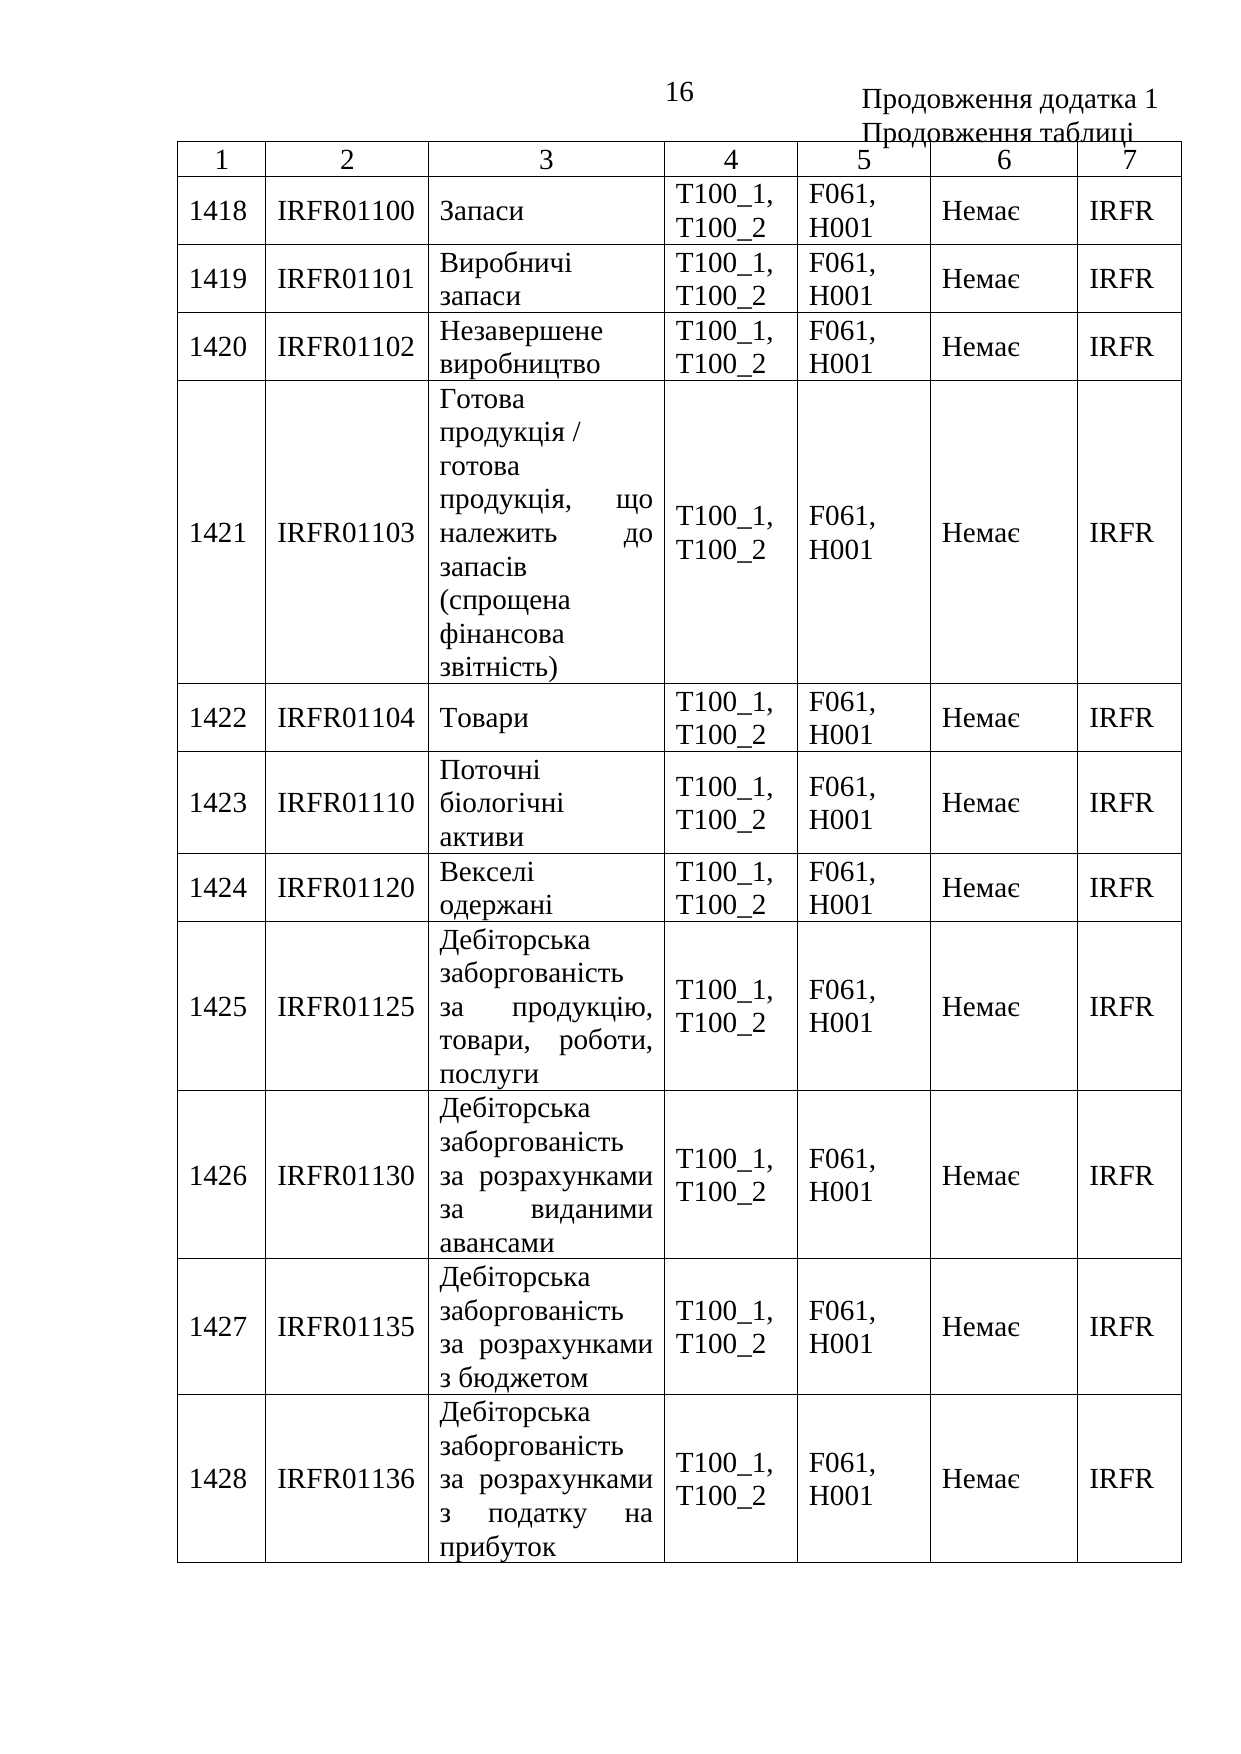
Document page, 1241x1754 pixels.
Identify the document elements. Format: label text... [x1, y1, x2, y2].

table_cell Немає [931, 177, 1077, 244]
table_header 4 [665, 142, 797, 176]
table_cell Дебіторська заборгованість за розрахунками з податку на прибуток [429, 1395, 664, 1562]
table_cell T100_1, T100_2 [665, 854, 797, 921]
table_cell IRFR01135 [266, 1259, 428, 1393]
table_cell Незавершене виробництво [429, 313, 664, 380]
table_cell Немає [931, 922, 1077, 1089]
table_cell T100_1, T100_2 [665, 684, 797, 751]
table_cell T100_1, T100_2 [665, 752, 797, 853]
table_cell Немає [931, 313, 1077, 380]
table_header 2 [266, 142, 428, 176]
table_cell F061, H001 [798, 752, 930, 853]
table_cell Немає [931, 1091, 1077, 1258]
table_cell 1425 [178, 922, 265, 1089]
table_header 1 [178, 142, 265, 176]
table_cell 1420 [178, 313, 265, 380]
table_cell F061, H001 [798, 684, 930, 751]
table_cell Немає [931, 1259, 1077, 1393]
table_cell IRFR01104 [266, 684, 428, 751]
table_cell F061, H001 [798, 1091, 930, 1258]
table_cell Дебіторська заборгованість за розрахунками з бюджетом [429, 1259, 664, 1393]
table_cell F061, H001 [798, 854, 930, 921]
table_cell Запаси [429, 177, 664, 244]
table_cell IRFR [1078, 1091, 1181, 1258]
table_cell Поточні біологічні активи [429, 752, 664, 853]
table_cell F061, H001 [798, 313, 930, 380]
table_cell Немає [931, 381, 1077, 683]
table_cell 1418 [178, 177, 265, 244]
table_header 7 [1078, 142, 1181, 176]
table_cell Товари [429, 684, 664, 751]
table_cell Виробничі запаси [429, 245, 664, 312]
table_cell IRFR [1078, 922, 1181, 1089]
table_cell Немає [931, 1395, 1077, 1562]
table_cell IRFR01120 [266, 854, 428, 921]
table_cell IRFR [1078, 854, 1181, 921]
table_cell T100_1, T100_2 [665, 1395, 797, 1562]
table_header 5 [798, 142, 930, 176]
table_cell 1419 [178, 245, 265, 312]
table_cell T100_1, T100_2 [665, 922, 797, 1089]
table_cell Немає [931, 752, 1077, 853]
table_cell IRFR [1078, 684, 1181, 751]
table_cell F061, H001 [798, 177, 930, 244]
table_header 6 [931, 142, 1077, 176]
table_cell T100_1, T100_2 [665, 1091, 797, 1258]
table_cell IRFR01102 [266, 313, 428, 380]
table_cell Дебіторська заборгованість за продукцію, товари, роботи, послуги [429, 922, 664, 1089]
table_cell F061, H001 [798, 381, 930, 683]
table_cell T100_1, T100_2 [665, 313, 797, 380]
table_cell IRFR [1078, 245, 1181, 312]
table_cell F061, H001 [798, 245, 930, 312]
table_cell IRFR01100 [266, 177, 428, 244]
table_cell F061, H001 [798, 922, 930, 1089]
table_cell Немає [931, 245, 1077, 312]
table_cell 1422 [178, 684, 265, 751]
table_cell IRFR [1078, 381, 1181, 683]
table_cell 1426 [178, 1091, 265, 1258]
table_cell Готова продукція / готова продукція, що належить до запасів (спрощена фінансова звітність) [429, 381, 664, 683]
table_cell 1421 [178, 381, 265, 683]
table_cell Немає [931, 854, 1077, 921]
table_cell IRFR01101 [266, 245, 428, 312]
table_cell Немає [931, 684, 1077, 751]
table_header 3 [429, 142, 664, 176]
table_cell IRFR [1078, 752, 1181, 853]
table_cell IRFR [1078, 1395, 1181, 1562]
table_cell Дебіторська заборгованість за розрахунками за виданими авансами [429, 1091, 664, 1258]
table_cell IRFR [1078, 1259, 1181, 1393]
table_cell 1424 [178, 854, 265, 921]
table_cell F061, H001 [798, 1395, 930, 1562]
table_cell T100_1, T100_2 [665, 1259, 797, 1393]
table_cell IRFR [1078, 313, 1181, 380]
table_cell 1427 [178, 1259, 265, 1393]
table_cell IRFR01130 [266, 1091, 428, 1258]
table_cell T100_1, T100_2 [665, 245, 797, 312]
table_cell IRFR01136 [266, 1395, 428, 1562]
table_cell T100_1, T100_2 [665, 381, 797, 683]
table_cell Векселі одержані [429, 854, 664, 921]
table_cell IRFR01103 [266, 381, 428, 683]
table_cell IRFR01125 [266, 922, 428, 1089]
table_cell F061, H001 [798, 1259, 930, 1393]
table_cell 1428 [178, 1395, 265, 1562]
table_cell T100_1, T100_2 [665, 177, 797, 244]
table_cell IRFR01110 [266, 752, 428, 853]
table_cell IRFR [1078, 177, 1181, 244]
table_cell 1423 [178, 752, 265, 853]
